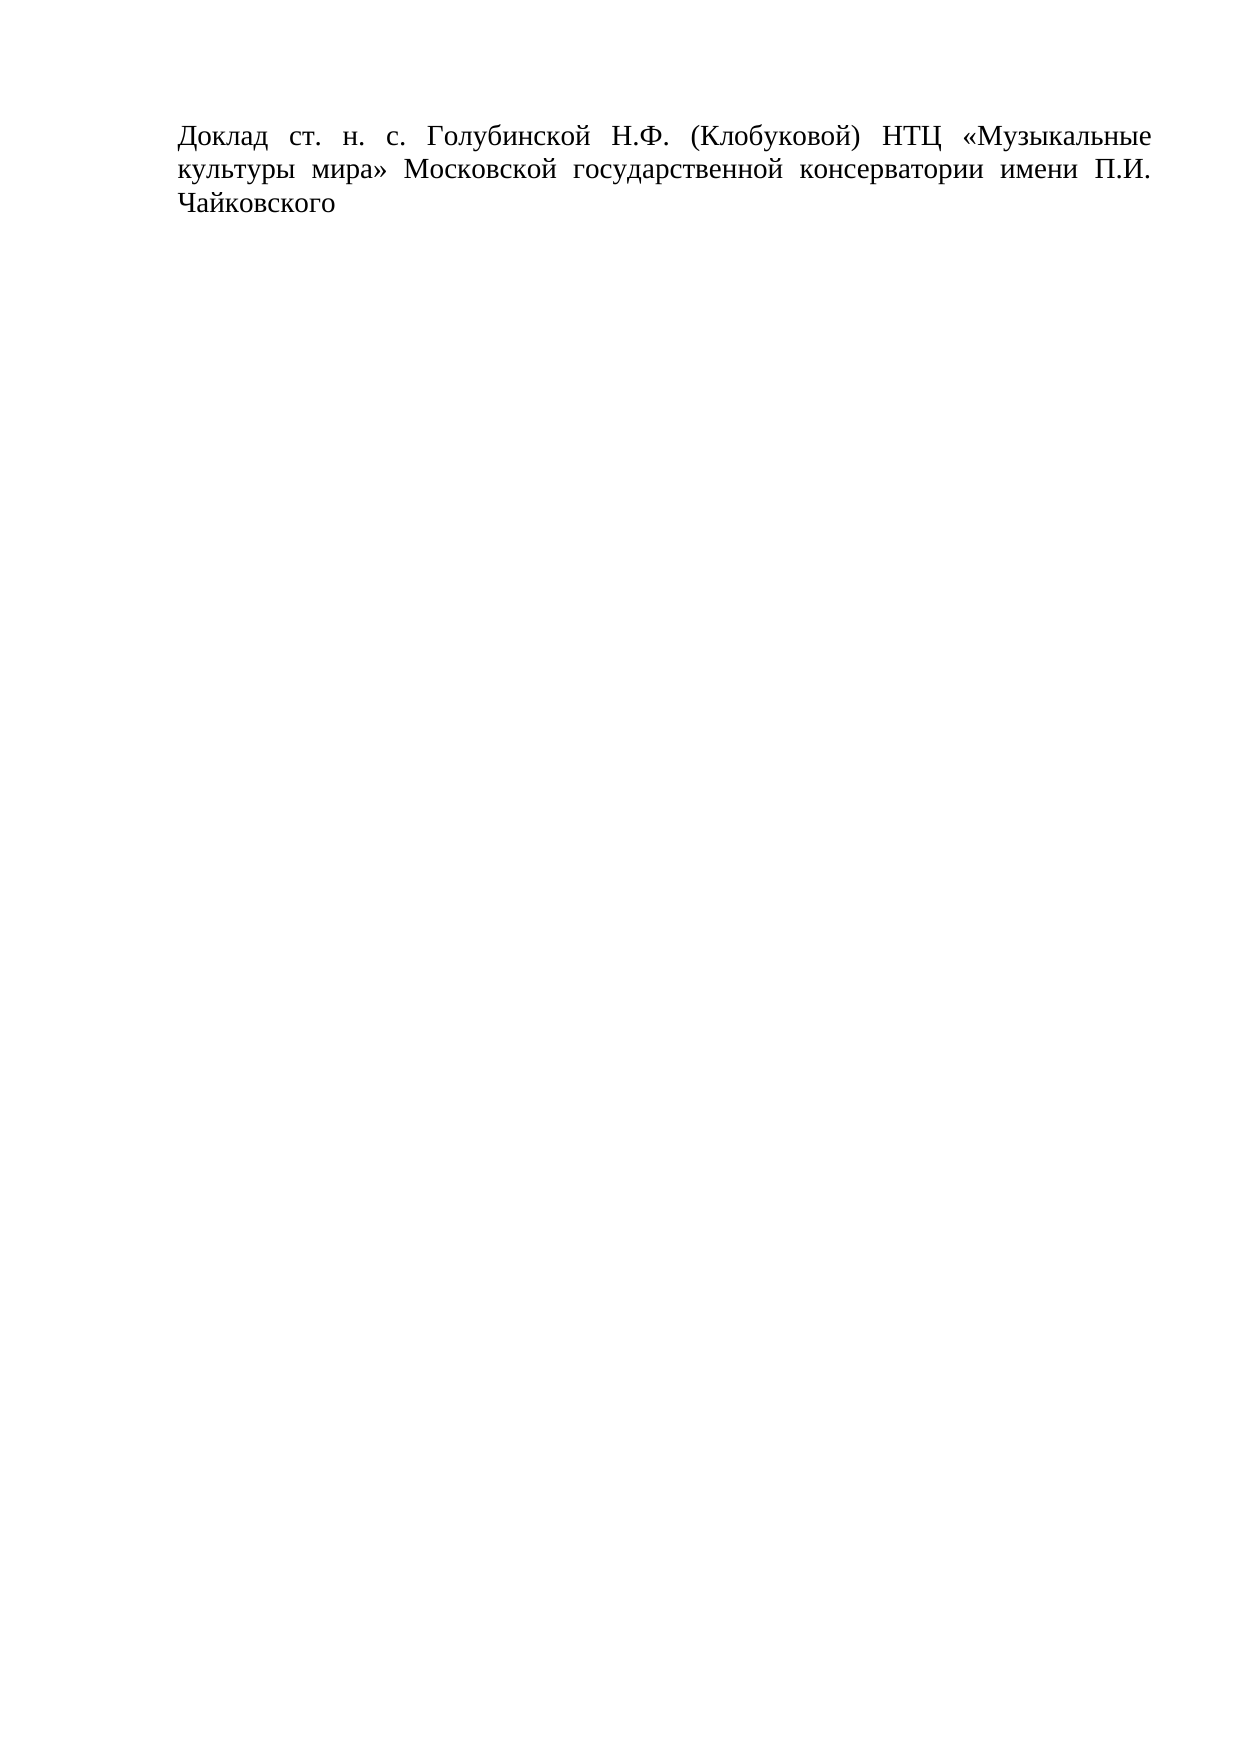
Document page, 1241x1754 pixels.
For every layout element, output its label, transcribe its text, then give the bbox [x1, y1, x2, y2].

text Доклад ст. н. с. Голубинской Н.Ф. (Клобуковой) НТЦ «Музыкальные культуры мира» Московской государственной консерватории имени П.И. Чайковского [177, 118, 1152, 219]
